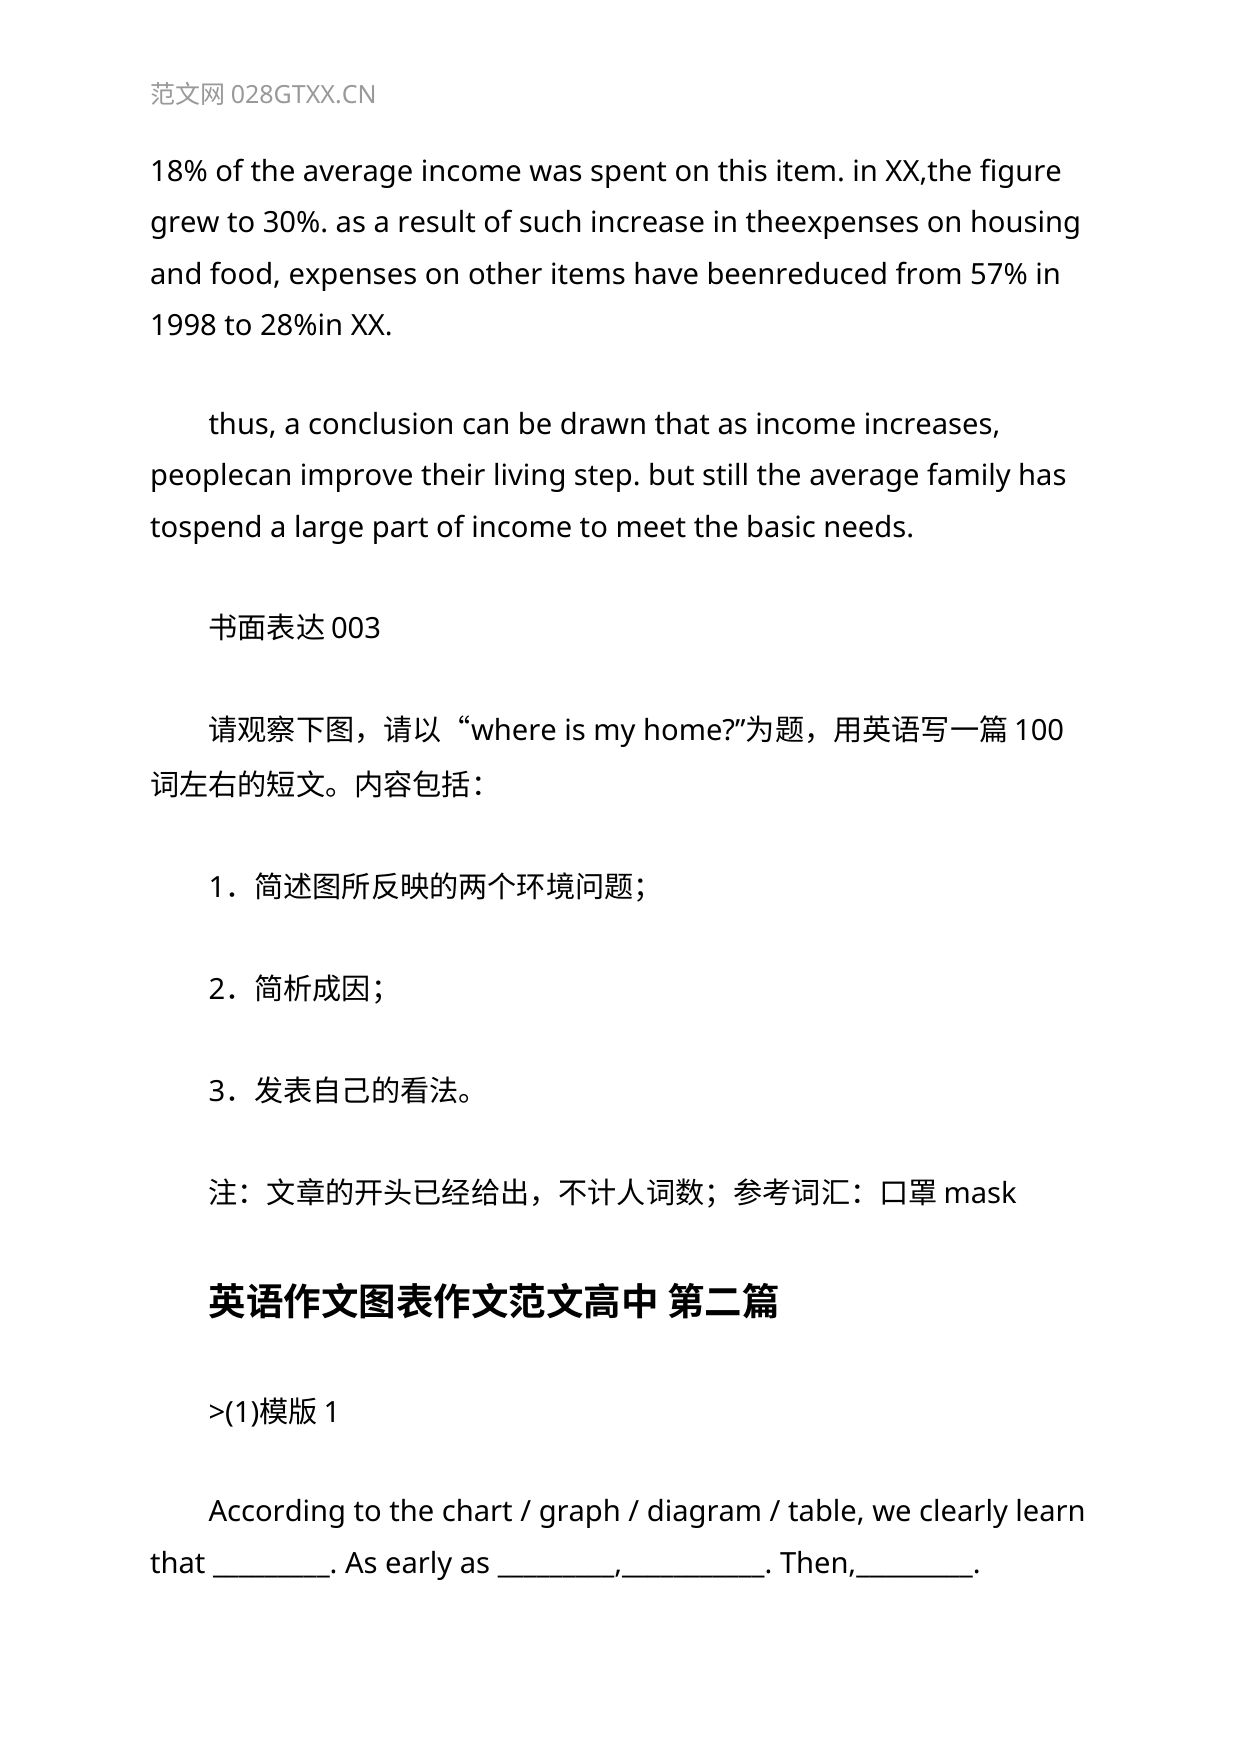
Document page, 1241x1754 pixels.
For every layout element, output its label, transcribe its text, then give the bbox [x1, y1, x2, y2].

text 注：文章的开头已经给出，不计人词数；参考词汇：口罩mask [150, 1169, 1090, 1212]
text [150, 150, 1090, 344]
text 书面表达003 [150, 605, 1090, 647]
text 2．简析成因； [150, 965, 1090, 1008]
text thus, a conclusion can be drawn that as income increases, peoplecan improve their living step. but still the average family has tospend a large part of income to meet the basic needs. [150, 403, 1090, 546]
text 英语作文图表作文范文高中 第二篇 [150, 1271, 1090, 1326]
text 3．发表自己的看法。 [150, 1067, 1090, 1110]
text >(1)模版1 [150, 1389, 1090, 1431]
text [150, 1491, 1090, 1582]
text 请观察下图，请以“where is my home?”为题，用英语写一篇100词左右的短文。内容包括： [150, 707, 1090, 804]
text 1．简述图所反映的两个环境问题； [150, 863, 1090, 906]
